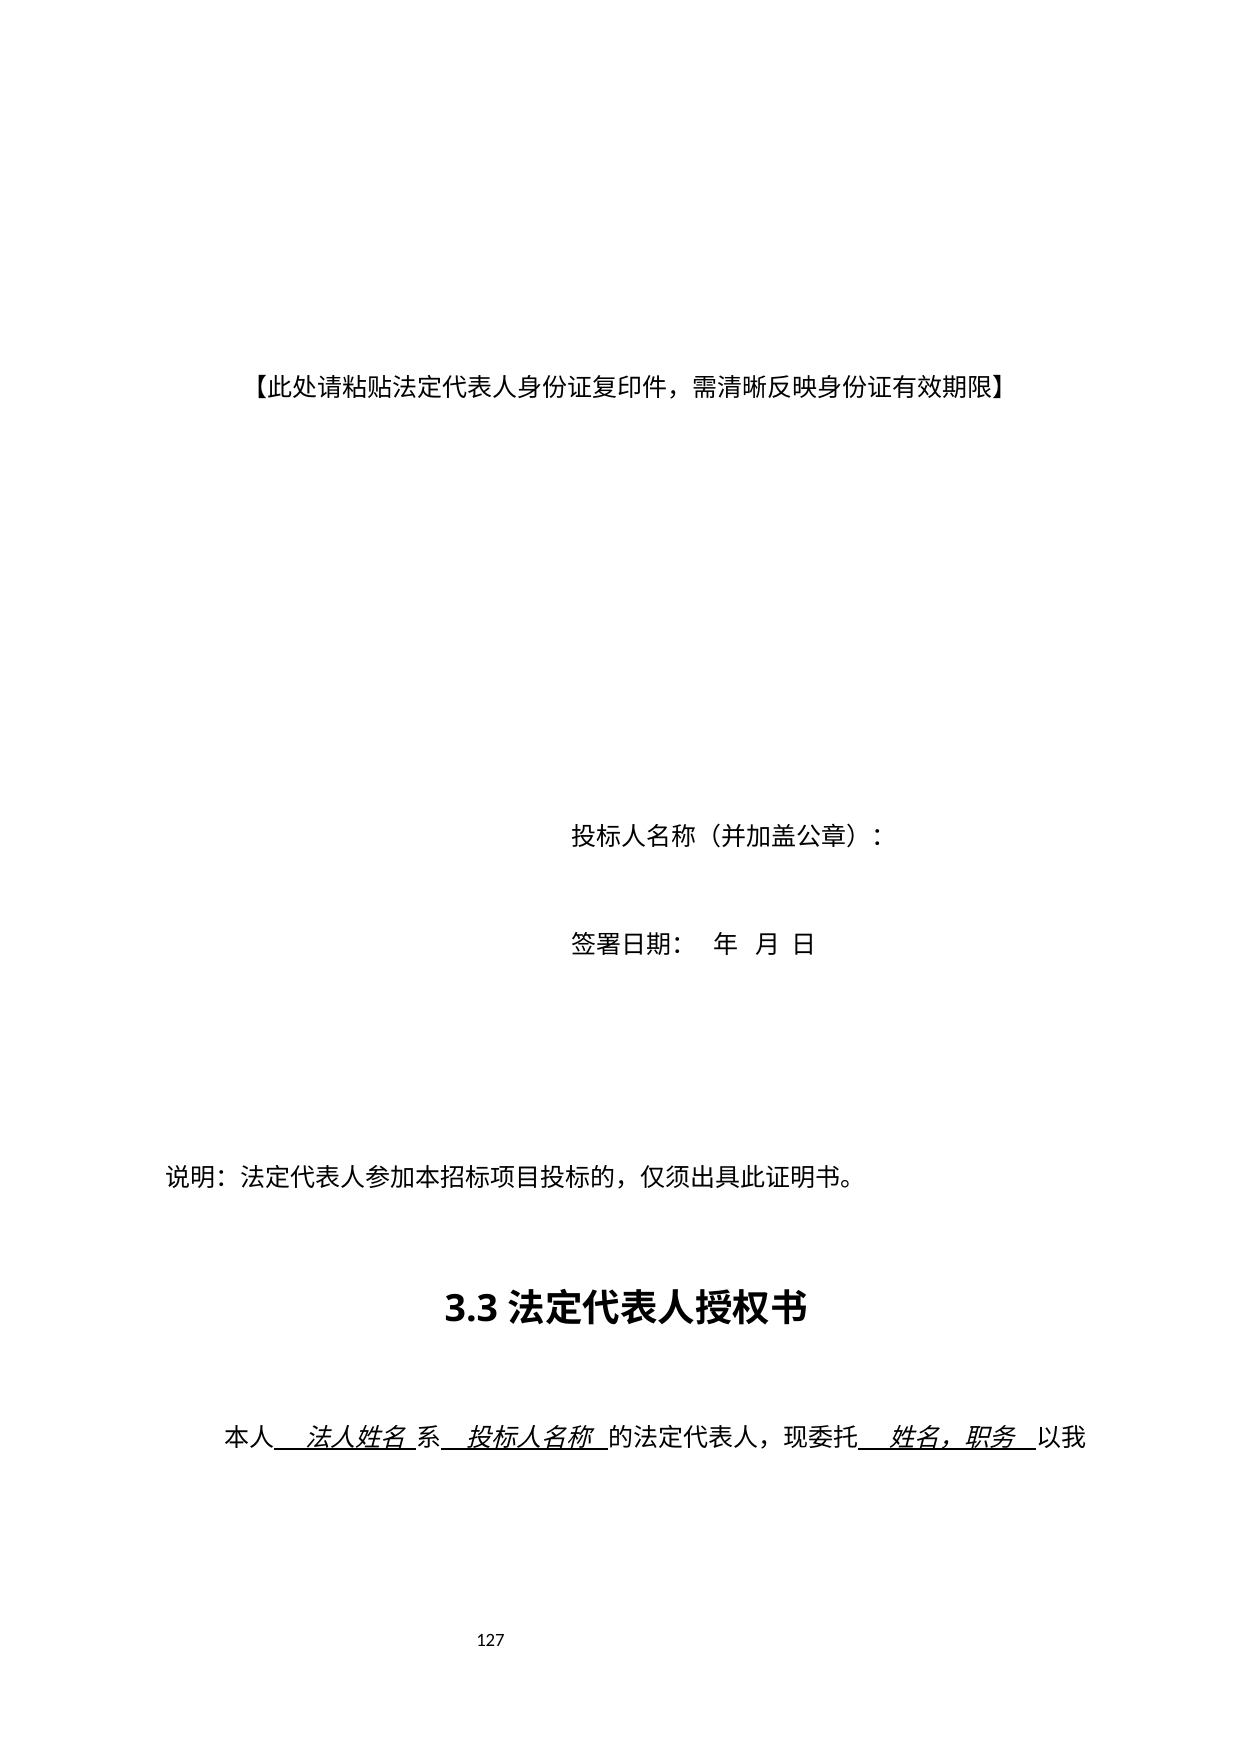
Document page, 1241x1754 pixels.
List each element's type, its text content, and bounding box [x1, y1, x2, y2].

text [165, 1403, 1087, 1468]
text 投标人名称（并加盖公章）： [165, 802, 1087, 867]
text 3.3 法定代表人授权书 [165, 1273, 1087, 1338]
text 签署日期： 年 月 日 [165, 910, 1087, 975]
text 说明：法定代表人参加本招标项目投标的，仅须出具此证明书。 [165, 1143, 1087, 1208]
text 【此处请粘贴法定代表人身份证复印件，需清晰反映身份证有效期限】 [109, 353, 1087, 418]
